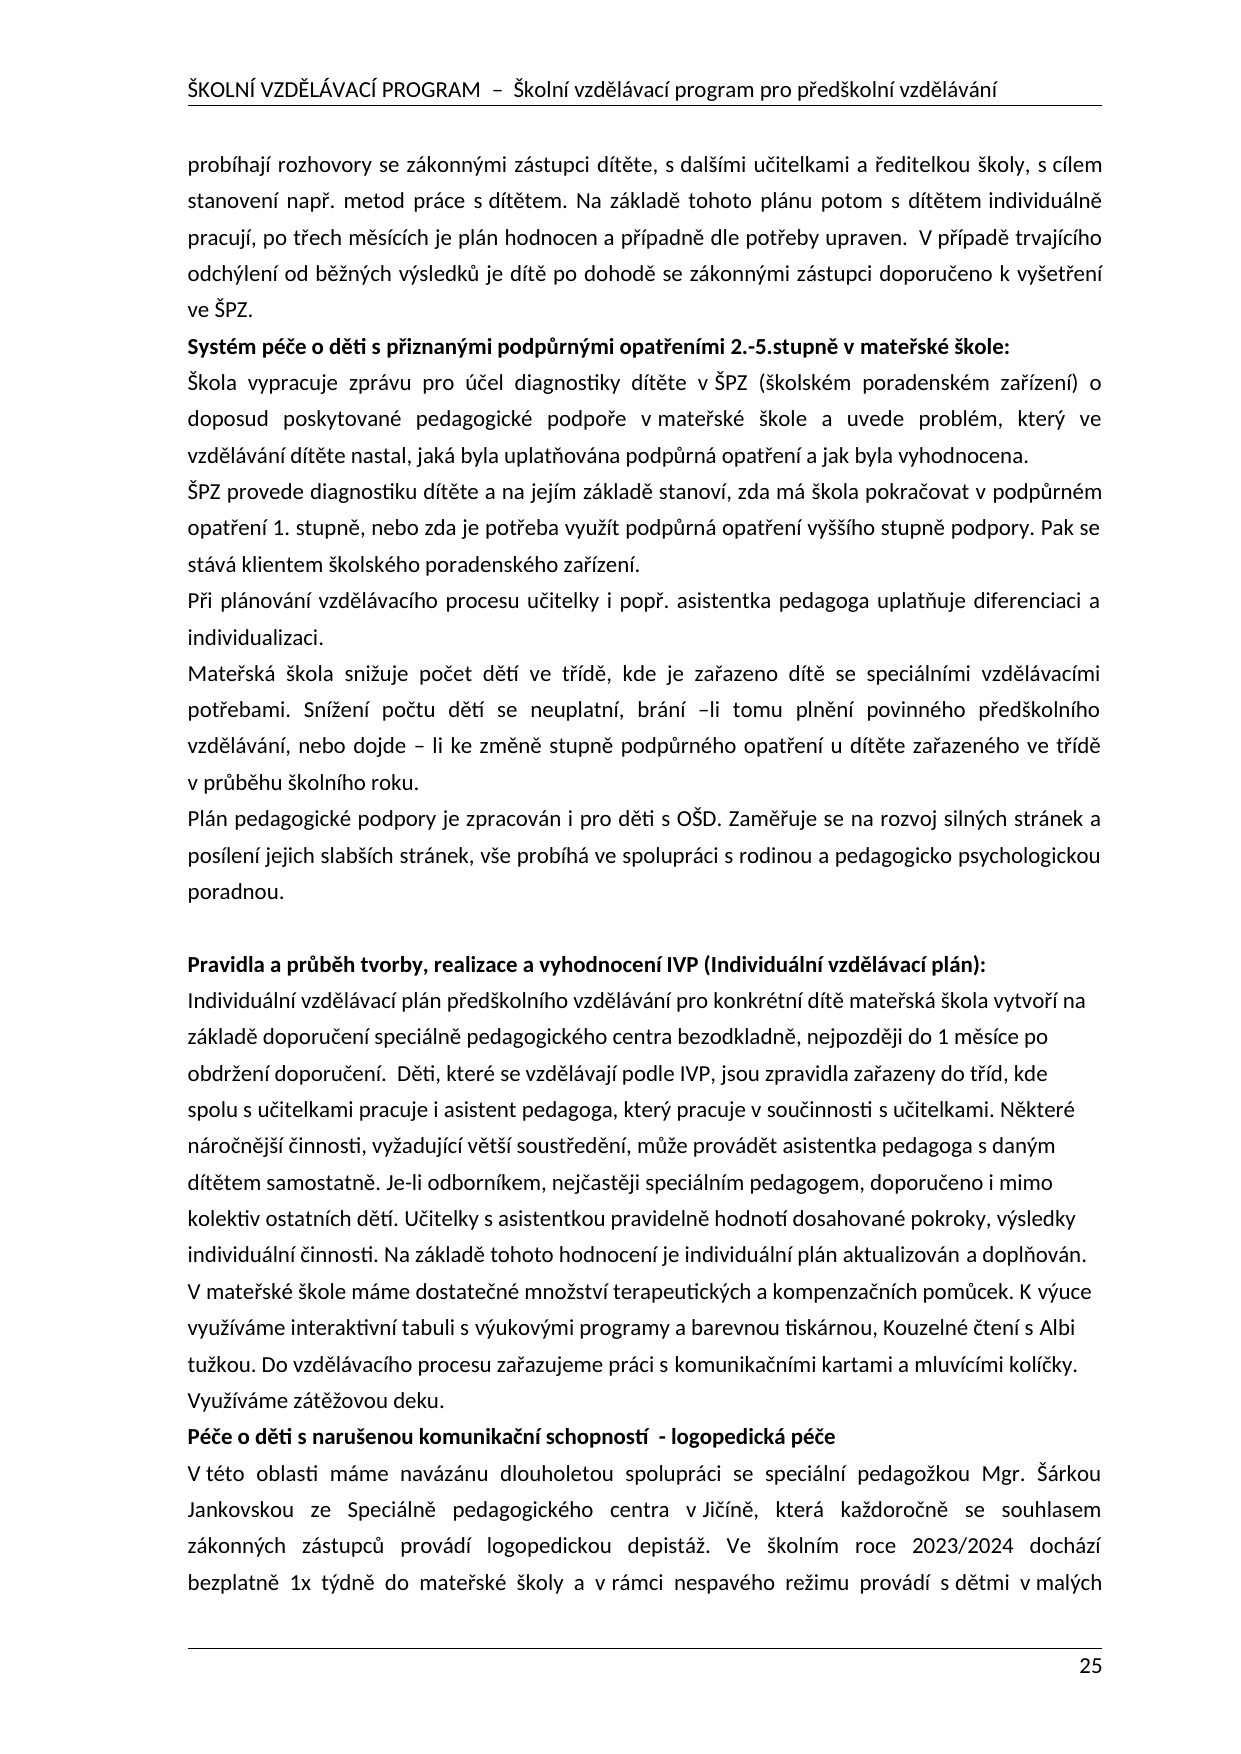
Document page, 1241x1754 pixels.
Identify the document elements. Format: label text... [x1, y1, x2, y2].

text Pravidla a průběh tvorby, realizace a vyhodnocení IVP (Individuální vzdělávací plán): [187, 950, 1102, 978]
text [187, 1459, 1102, 1596]
text Plán pedagogické podpory je zpracován i pro děti s OŠD. Zaměřuje se na rozvoj silných stránek a posílení jejich slabších stránek, vše probíhá ve spolupráci s rodinou a pedagogicko psychologickou poradnou. [187, 804, 1102, 905]
text Mateřská škola snižuje počet dětí ve třídě, kde je zařazeno dítě se speciálními vzdělávacími potřebami. Snížení počtu dětí se neuplatní, brání –li tomu plnění povinného předškolního vzdělávání, nebo dojde – li ke změně stupně podpůrného opatření u dítěte zařazeného ve třídě v průběhu školního roku. [187, 659, 1102, 796]
text V mateřské škole máme dostatečné množství terapeutických a kompenzačních pomůcek. K výuce využíváme interaktivní tabuli s výukovými programy a barevnou tiskárnou, Kouzelné čtení s Albi tužkou. Do vzdělávacího procesu zařazujeme práci s komunikačními kartami a mluvícími kolíčky. Využíváme zátěžovou deku. [187, 1277, 1102, 1414]
text Péče o děti s narušenou komunikační schopností - logopedická péče [187, 1422, 1102, 1450]
text Systém péče o děti s přiznanými podpůrnými opatřeními 2.-5.stupně v mateřské škole: [187, 332, 1102, 360]
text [187, 150, 1102, 323]
text Individuální vzdělávací plán předškolního vzdělávání pro konkrétní dítě mateřská škola vytvoří na základě doporučení speciálně pedagogického centra bezodkladně, nejpozději do 1 měsíce po obdržení doporučení. Děti, které se vzdělávají podle IVP, jsou zpravidla zařazeny do tříd, kde spolu s učitelkami pracuje i asistent pedagoga, který pracuje v součinnosti s učitelkami. Některé náročnější činnosti, vyžadující větší soustředění, může provádět asistentka pedagoga s daným dítětem samostatně. Je-li odborníkem, nejčastěji speciálním pedagogem, doporučeno i mimo kolektiv ostatních dětí. Učitelky s asistentkou pravidelně hodnotí dosahované pokroky, výsledky individuální činnosti. Na základě tohoto hodnocení je individuální plán aktualizován a doplňován. [187, 986, 1102, 1269]
text Při plánování vzdělávacího procesu učitelky i popř. asistentka pedagoga uplatňuje diferenciaci a individualizaci. [187, 586, 1102, 651]
text Škola vypracuje zprávu pro účel diagnostiky dítěte v ŠPZ (školském poradenském zařízení) o doposud poskytované pedagogické podpoře v mateřské škole a uvede problém, který ve vzdělávání dítěte nastal, jaká byla uplatňována podpůrná opatření a jak byla vyhodnocena. [187, 368, 1102, 469]
text ŠPZ provede diagnostiku dítěte a na jejím základě stanoví, zda má škola pokračovat v podpůrném opatření 1. stupně, nebo zda je potřeba využít podpůrná opatření vyššího stupně podpory. Pak se stává klientem školského poradenského zařízení. [187, 477, 1102, 578]
